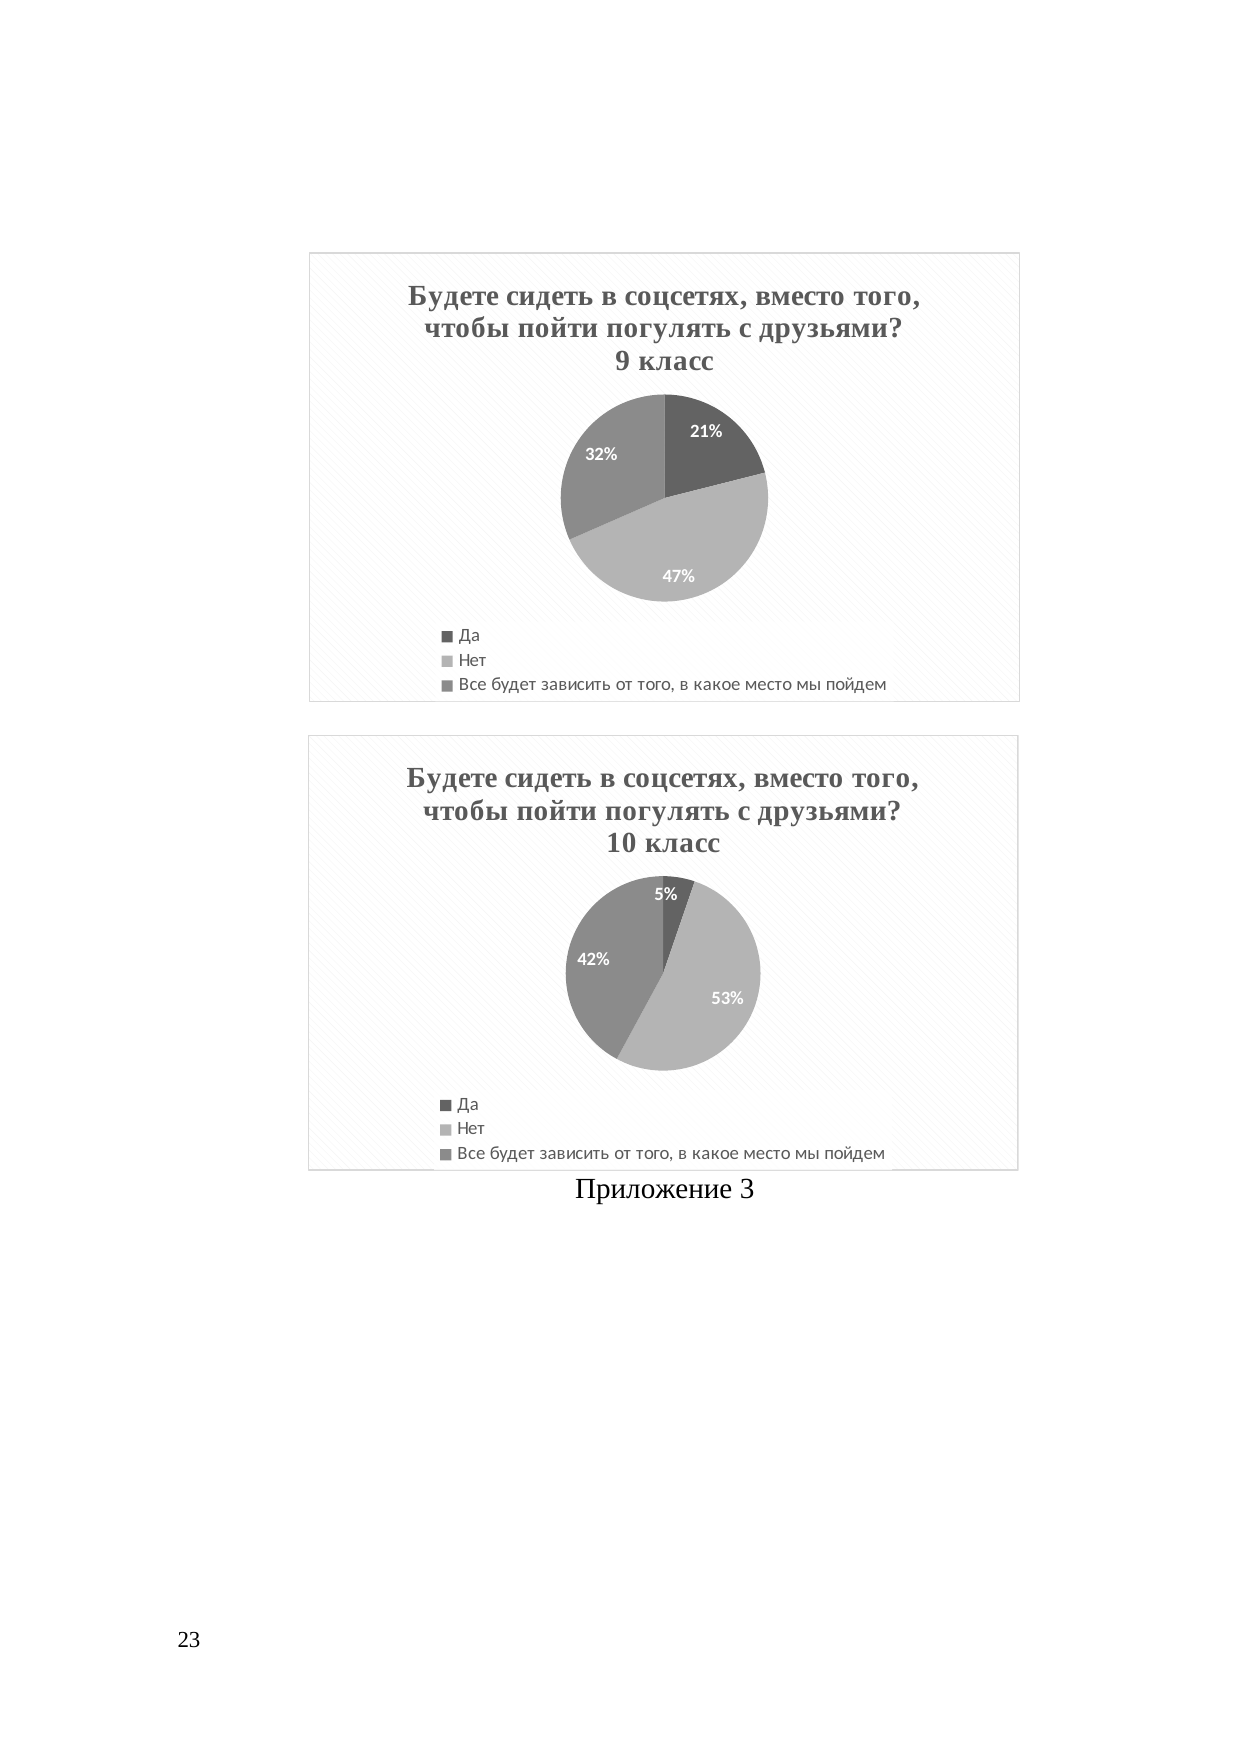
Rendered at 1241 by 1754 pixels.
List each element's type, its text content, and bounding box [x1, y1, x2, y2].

text Приложение 3 [177, 702, 1152, 1204]
